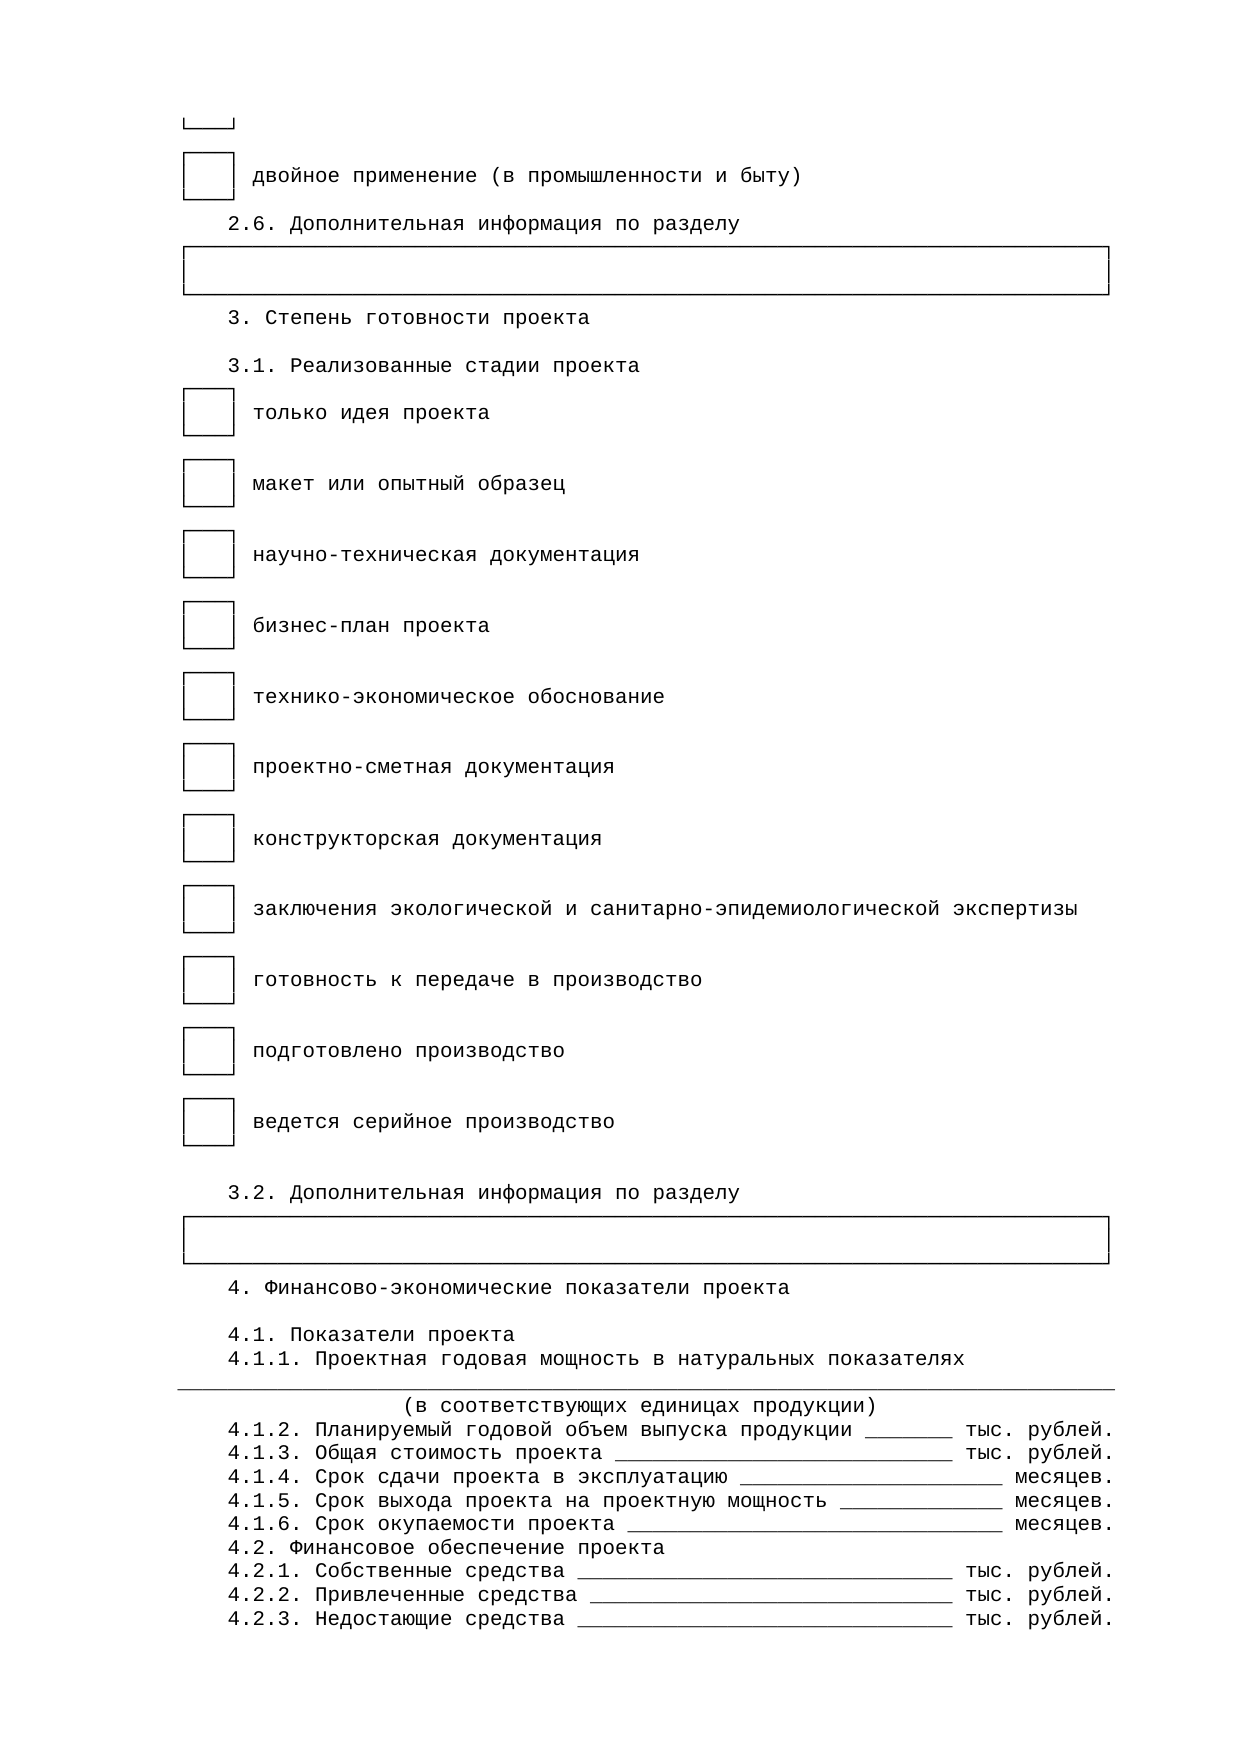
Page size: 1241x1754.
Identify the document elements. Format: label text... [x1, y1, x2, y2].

text 4.1. Показатели проекта [177, 1324, 1152, 1348]
text 4.2. Финансовое обеспечение проекта [177, 1537, 1152, 1561]
text ┌─────────────────────────────────────────────────────────────────────────┐ [177, 1206, 1152, 1229]
text │ │ бизнес-план проекта [234, 615, 1152, 638]
text └───┘ [177, 426, 1152, 449]
text └───┘ [177, 993, 1152, 1017]
text 4.2.1. Собственные средства ______________________________ тыс. рублей. [177, 1561, 1152, 1584]
text 4.1.2. Планируемый годовой объем выпуска продукции _______ тыс. рублей. [177, 1419, 1152, 1442]
text └───┘ [177, 118, 1152, 142]
text ┌───┐ [177, 1088, 1152, 1111]
text 4.1.4. Срок сдачи проекта в эксплуатацию _____________________ месяцев. [177, 1466, 1152, 1489]
text └─────────────────────────────────────────────────────────────────────────┘ [177, 284, 1152, 307]
text 4.2.3. Недостающие средства ______________________________ тыс. рублей. [177, 1608, 1152, 1631]
text │ │ [177, 1229, 1152, 1253]
text ┌───┐ [177, 875, 1152, 898]
text └───┘ [177, 496, 1152, 520]
text │ │ заключения экологической и санитарно-эпидемиологической экспертизы [177, 898, 1152, 922]
text │ │ готовность к передаче в производство [177, 969, 1152, 993]
text │ │ технико-экономическое обоснование [234, 686, 1152, 709]
text ┌───┐ [177, 142, 1152, 165]
text 4.1.1. Проектная годовая мощность в натуральных показателях [177, 1348, 1152, 1371]
text │ │ макет или опытный образец [234, 473, 1152, 496]
text 4. Финансово-экономические показатели проекта [177, 1277, 1152, 1300]
text └───┘ [177, 922, 1152, 946]
text │ │ двойное применение (в промышленности и быту) [177, 165, 1152, 189]
text ┌───┐ [177, 804, 1152, 827]
text └───┘ [177, 1064, 1152, 1088]
text 3. Степень готовности проекта [177, 307, 1152, 331]
text └───┘ [177, 638, 1152, 662]
text └───┘ [177, 709, 1152, 733]
text ┌───┐ [177, 946, 1152, 969]
text 2.6. Дополнительная информация по разделу [177, 213, 1152, 236]
text └───┘ [177, 780, 1152, 804]
text │ │ научно-техническая документация [234, 544, 1152, 567]
text ┌───┐ [177, 733, 1152, 757]
text │ │ только идея проекта [234, 402, 1152, 426]
text └───┘ [177, 851, 1152, 875]
text ┌───┐ [177, 1017, 1152, 1040]
text └───┘ [177, 567, 1152, 591]
text ___________________________________________________________________________ [177, 1371, 1152, 1395]
text 4.1.6. Срок окупаемости проекта ______________________________ месяцев. [177, 1513, 1152, 1537]
text ┌───┐ [177, 449, 1152, 473]
text │ │ конструкторская документация [177, 827, 1152, 851]
text 4.1.3. Общая стоимость проекта ___________________________ тыс. рублей. [177, 1442, 1152, 1466]
text │ │ ведется серийное производство [177, 1111, 1152, 1135]
text │ │ [177, 260, 1152, 284]
text └───┘ [177, 189, 1152, 213]
text ┌─────────────────────────────────────────────────────────────────────────┐ [177, 236, 1152, 260]
text 4.1.5. Срок выхода проекта на проектную мощность _____________ месяцев. [177, 1489, 1152, 1513]
text └─────────────────────────────────────────────────────────────────────────┘ [177, 1253, 1152, 1277]
text ┌───┐ [177, 520, 1152, 544]
text │ │ проектно-сметная документация [177, 757, 1152, 780]
text 4.2.2. Привлеченные средства _____________________________ тыс. рублей. [177, 1584, 1152, 1608]
text (в соответствующих единицах продукции) [177, 1395, 1152, 1419]
text ┌───┐ [177, 591, 1152, 615]
text ┌───┐ [177, 378, 1152, 402]
text 3.1. Реализованные стадии проекта [177, 354, 1152, 378]
text │ │ подготовлено производство [177, 1040, 1152, 1064]
text └───┘ [177, 1135, 1152, 1158]
text ┌───┐ [177, 662, 1152, 686]
text 3.2. Дополнительная информация по разделу [177, 1182, 1152, 1206]
